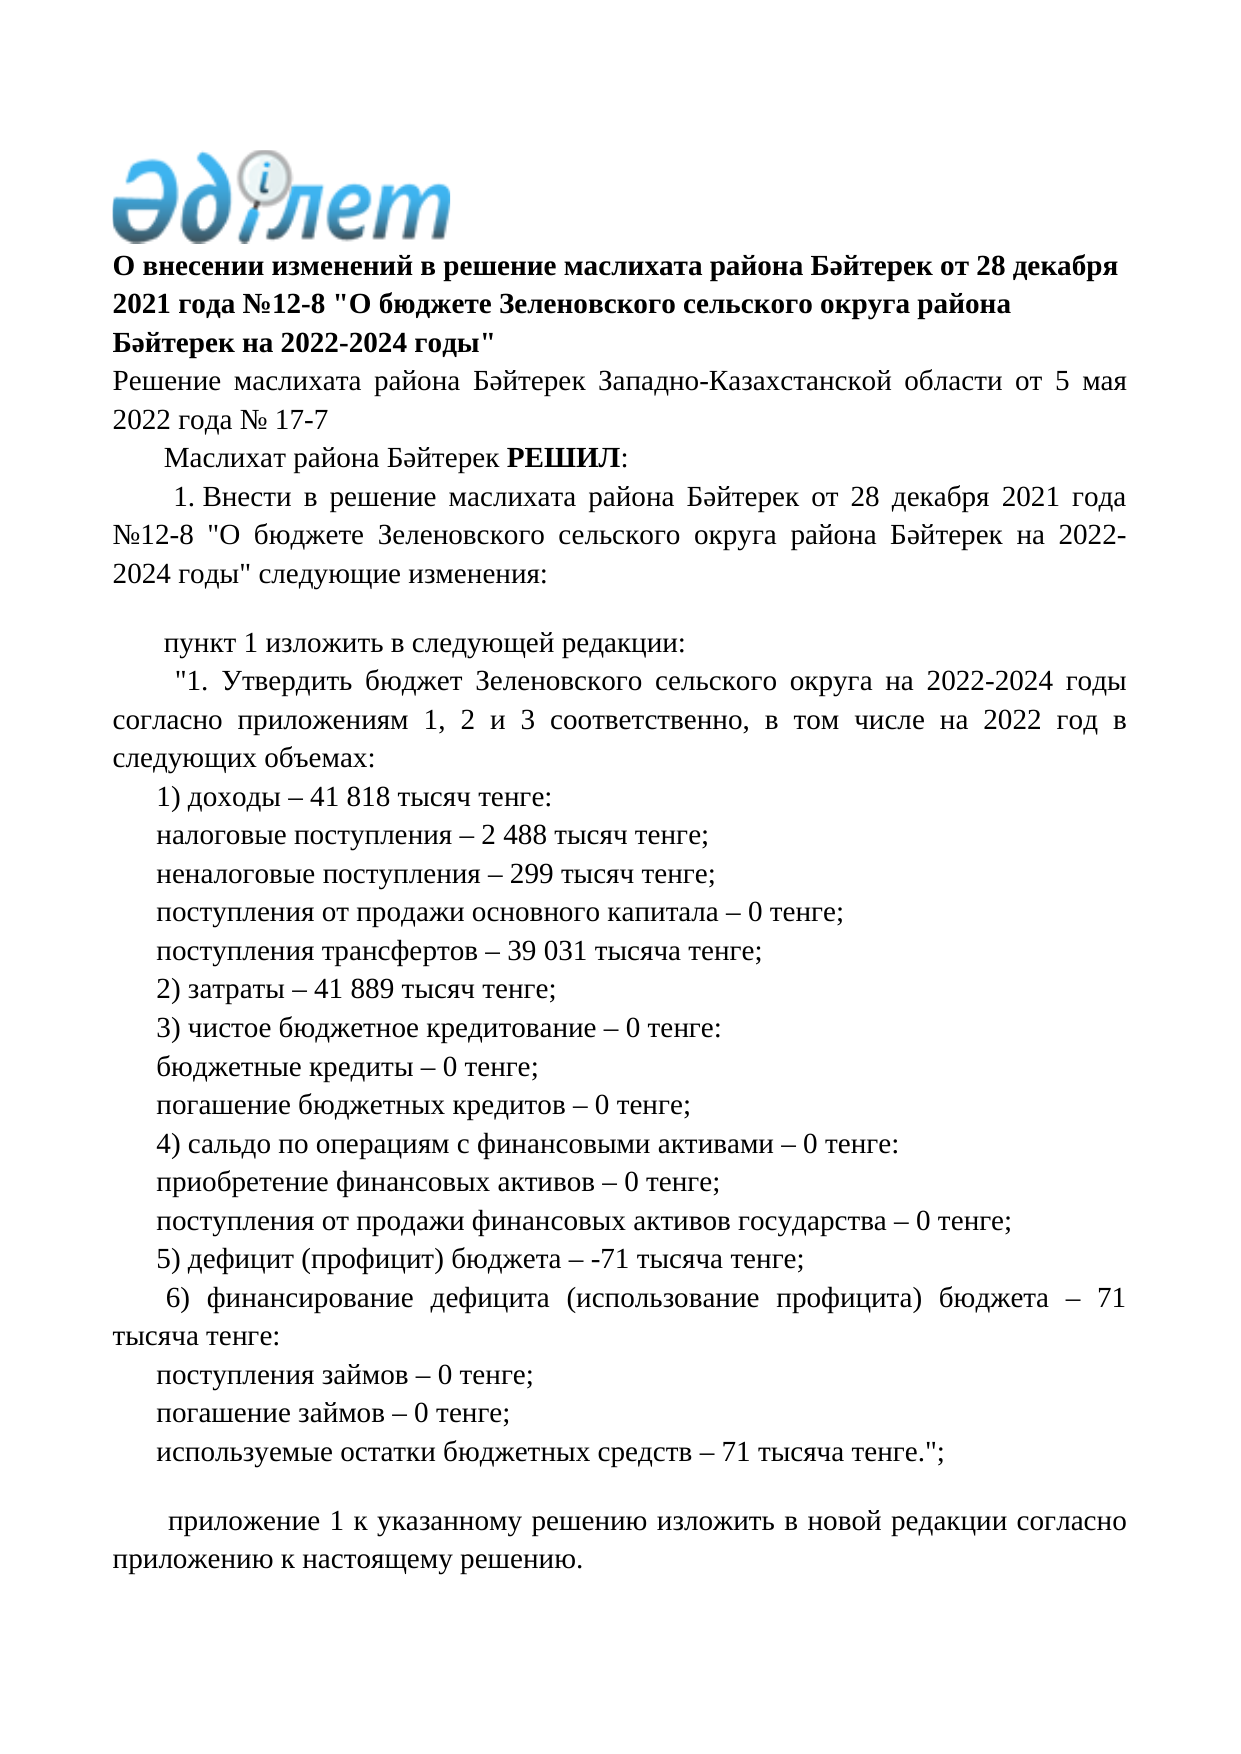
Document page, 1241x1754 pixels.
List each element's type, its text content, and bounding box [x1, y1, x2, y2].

text поступления от продажи финансовых активов государства – 0 тенге; [112, 1203, 1128, 1236]
text поступления трансфертов – 39 031 тысяча тенге; [112, 933, 1128, 967]
text приложение 1 к указанному решению изложить в новой редакции согласно приложению к настоящему решению. [112, 1503, 1128, 1575]
text 6) финансирование дефицита (использование профицита) бюджета – 71 тысяча тенге: [112, 1280, 1128, 1352]
text погашение займов – 0 тенге; [112, 1396, 1128, 1429]
text 4) сальдо по операциям с финансовыми активами – 0 тенге: [112, 1126, 1128, 1159]
text приобретение финансовых активов – 0 тенге; [112, 1164, 1128, 1198]
text Решение маслихата района Бәйтерек Западно-Казахстанской области от 5 мая 2022 года № 17-7 [112, 363, 1128, 435]
text 1. Внести в решение маслихата района Бәйтерек от 28 декабря 2021 года №12-8 "О бюджете Зеленовского сельского округа района Бәйтерек на 2022-2024 годы" следующие изменения: [112, 479, 1128, 589]
text пункт 1 изложить в следующей редакции: [112, 625, 1128, 658]
text 5) дефицит (профицит) бюджета – -71 тысяча тенге; [112, 1241, 1128, 1275]
text 2) затраты – 41 889 тысяч тенге; [112, 972, 1128, 1005]
text неналоговые поступления – 299 тысяч тенге; [112, 856, 1128, 889]
text 3) чистое бюджетное кредитование – 0 тенге: [112, 1010, 1128, 1044]
text бюджетные кредиты – 0 тенге; [112, 1049, 1128, 1082]
text Маслихат района Бәйтерек РЕШИЛ: [112, 440, 1128, 474]
text О внесении изменений в решение маслихата района Бәйтерек от 28 декабря 2021 года №12-8 "О бюджете Зеленовского сельского округа района Бәйтерек на 2022-2024 годы" [112, 248, 1128, 358]
text 1) доходы – 41 818 тысяч тенге: [112, 779, 1128, 812]
text погашение бюджетных кредитов – 0 тенге; [112, 1087, 1128, 1121]
picture [112, 150, 451, 244]
text поступления займов – 0 тенге; [112, 1357, 1128, 1391]
text "1. Утвердить бюджет Зеленовского сельского округа на 2022-2024 годы согласно приложениям 1, 2 и 3 соответственно, в том числе на 2022 год в следующих объемах: [112, 663, 1128, 774]
text используемые остатки бюджетных средств – 71 тысяча тенге."; [112, 1434, 1128, 1468]
text налоговые поступления – 2 488 тысяч тенге; [112, 817, 1128, 851]
text поступления от продажи основного капитала – 0 тенге; [112, 894, 1128, 928]
